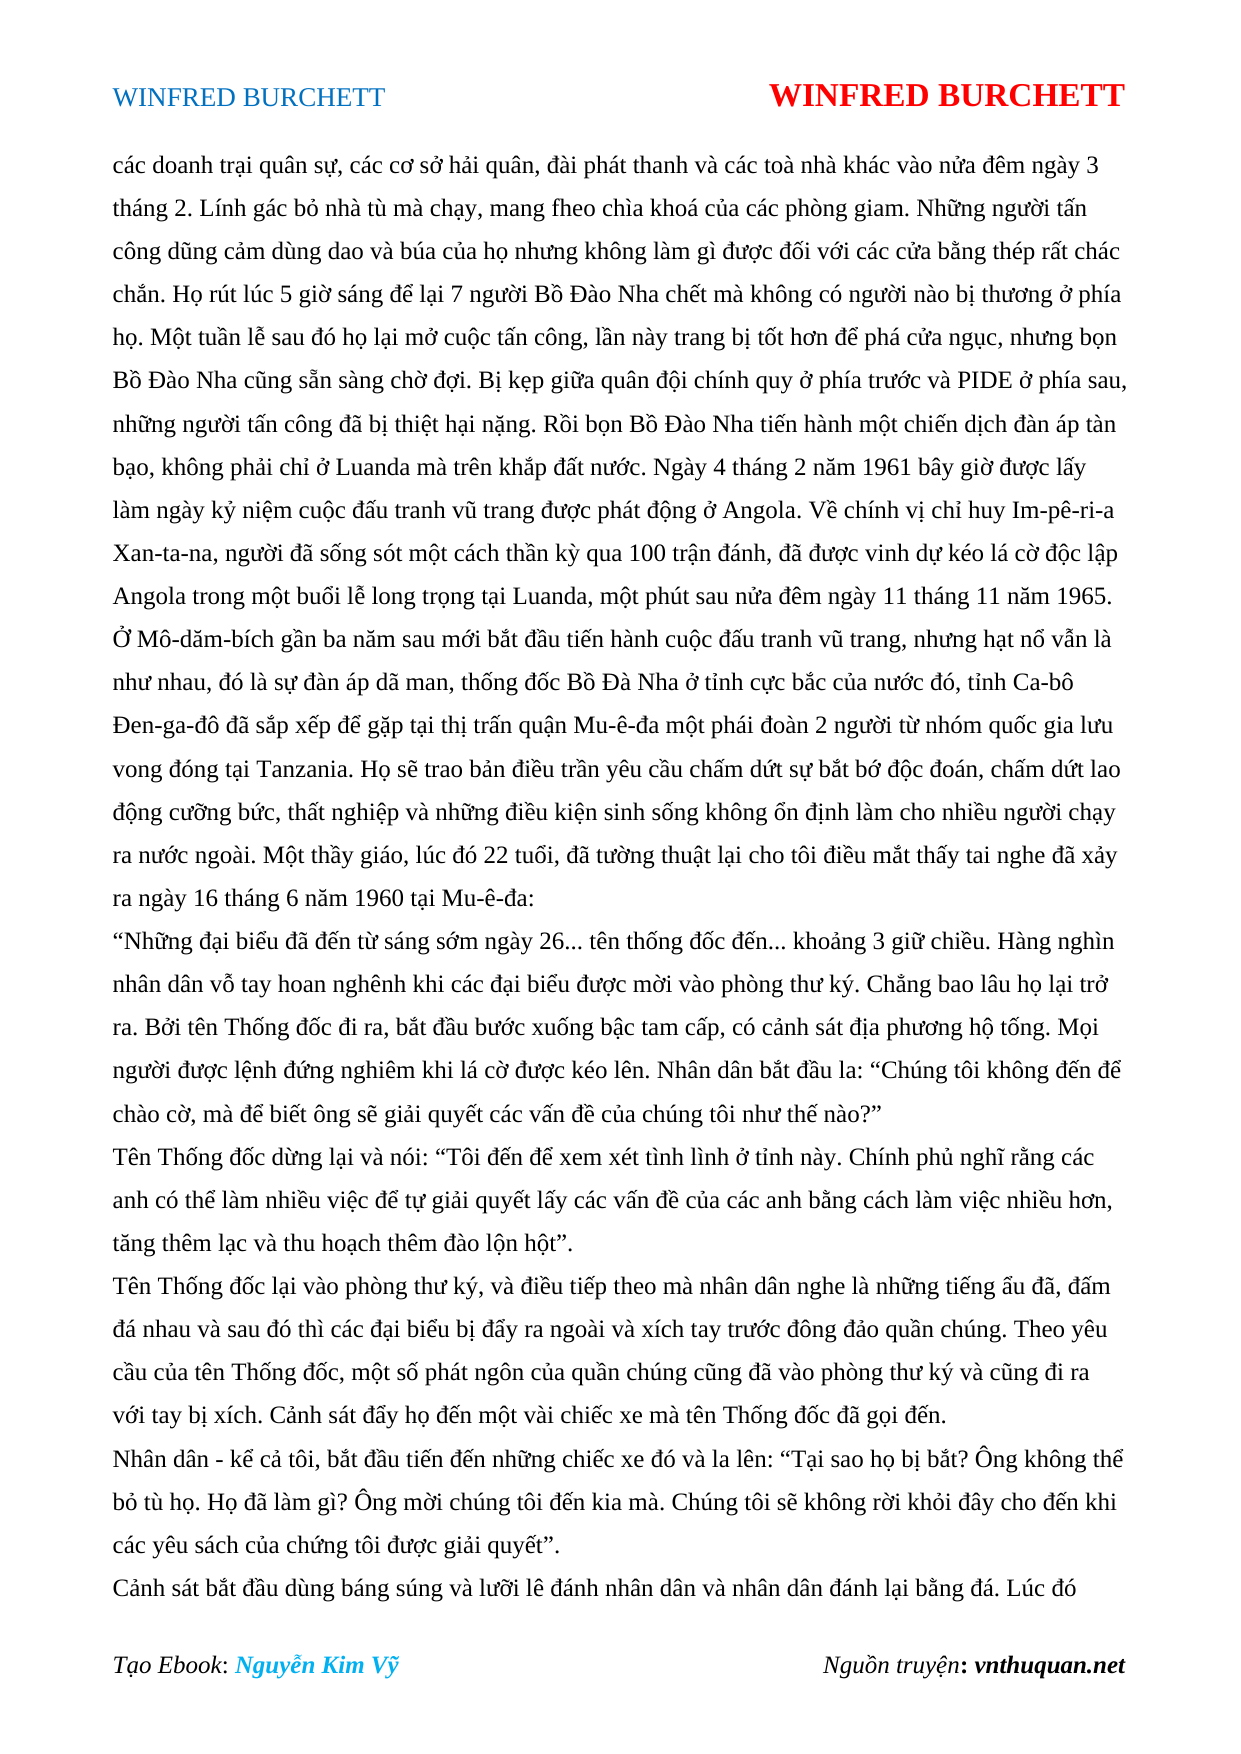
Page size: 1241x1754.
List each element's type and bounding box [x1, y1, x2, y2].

text [112, 150, 1128, 1602]
